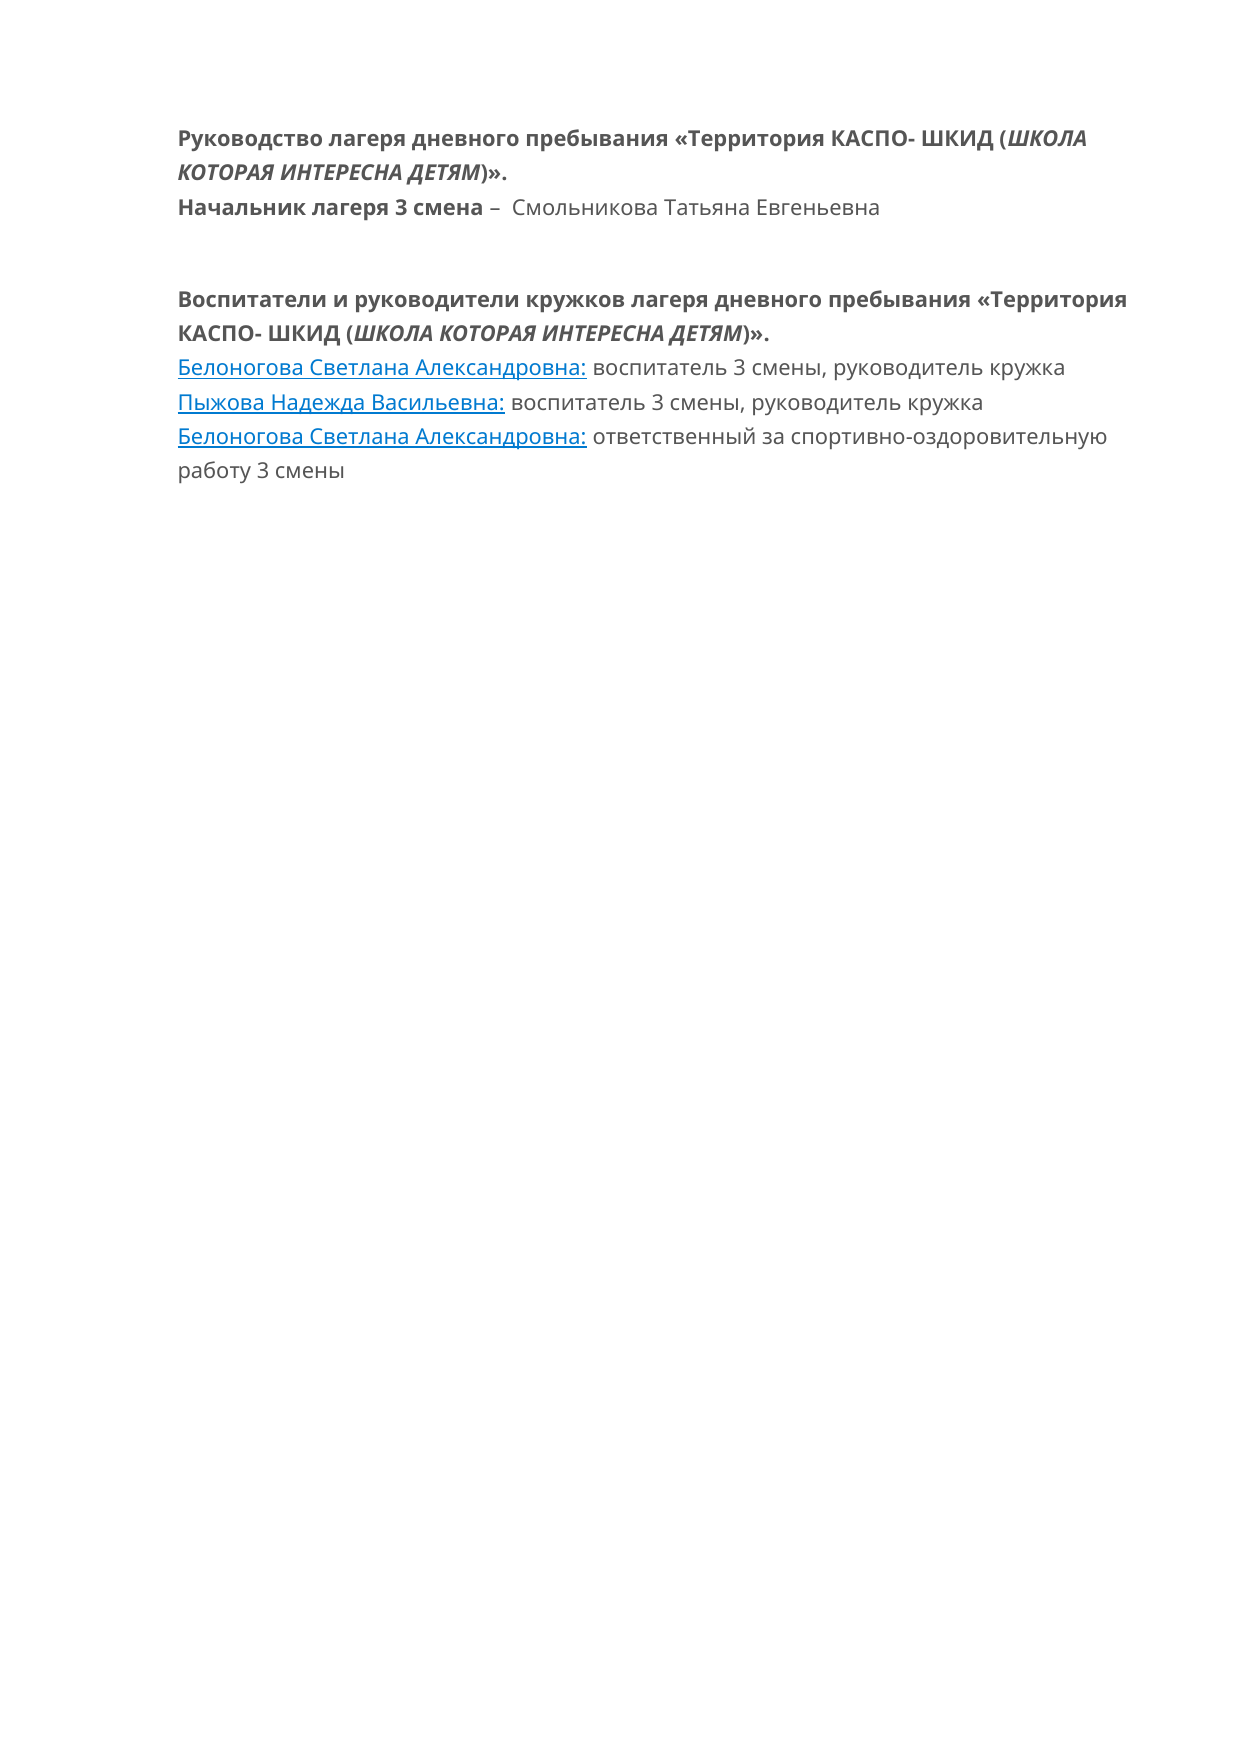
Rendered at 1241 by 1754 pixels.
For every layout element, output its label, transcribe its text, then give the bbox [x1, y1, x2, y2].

text Руководство лагеря дневного пребывания «Территория КАСПО- ШКИД (ШКОЛА КОТОРАЯ ИНТЕРЕСНА ДЕТЯМ)». [177, 118, 1152, 187]
text Белоногова Светлана Александровна: ответственный за спортивно-оздоровительную работу 3 смены [177, 417, 1152, 485]
text Начальник лагеря 3 смена – Смольникова Татьяна Евгеньевна [177, 187, 1152, 221]
text Пыжова Надежда Васильевна: воспитатель 3 смены, руководитель кружка [177, 382, 1152, 417]
text Белоногова Светлана Александровна: воспитатель 3 смены, руководитель кружка [177, 348, 1152, 382]
text Воспитатели и руководители кружков лагеря дневного пребывания «Территория КАСПО- ШКИД (ШКОЛА КОТОРАЯ ИНТЕРЕСНА ДЕТЯМ)». [177, 279, 1152, 348]
